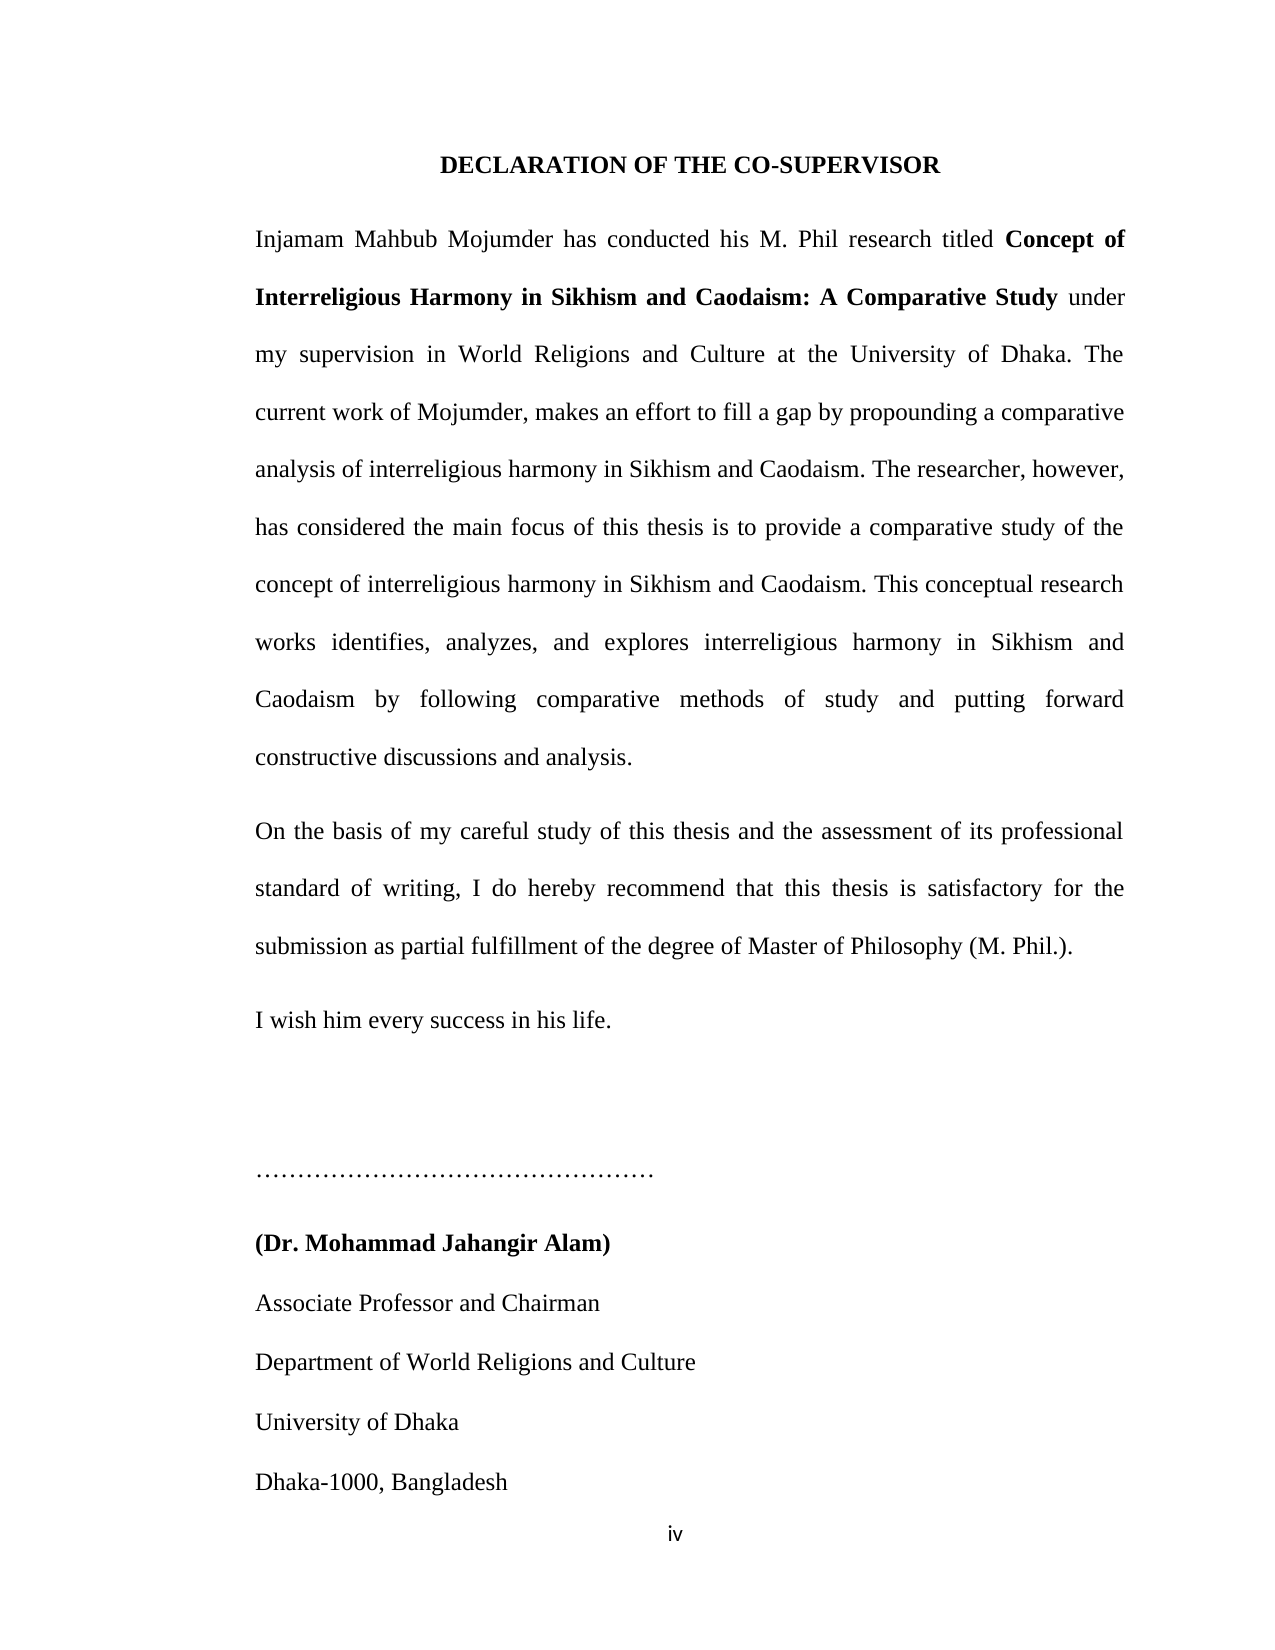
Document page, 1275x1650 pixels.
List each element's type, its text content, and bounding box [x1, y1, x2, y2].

text University of Dhaka [255, 1407, 1125, 1436]
text (Dr. Mohammad Jahangir Alam) [255, 1228, 1125, 1257]
text Department of World Religions and Culture [255, 1347, 1125, 1376]
text I wish him every success in his life. [255, 1005, 1125, 1034]
text Associate Professor and Chairman [255, 1288, 1125, 1316]
text On the basis of my careful study of this thesis and the assessment of its professional standard of writing, I do hereby recommend that this thesis is satisfactory for the submission as partial fulfillment of the degree of Master of Philosophy (M. Phil.). [255, 816, 1125, 960]
text Dhaka-1000, Bangladesh [255, 1467, 1125, 1496]
text ………………………………………… [255, 1154, 1125, 1182]
text Injamam Mahbub Mojumder has conducted his M. Phil research titled Concept of Interreligious Harmony in Sikhism and Caodaism: A Comparative Study under my supervision in World Religions and Culture at the University of Dhaka. The current work of Mojumder, makes an effort to fill a gap by propounding a comparative analysis of interreligious harmony in Sikhism and Caodaism. The researcher, however, has considered the main focus of this thesis is to provide a comparative study of the concept of interreligious harmony in Sikhism and Caodaism. This conceptual research works identifies, analyzes, and explores interreligious harmony in Sikhism and Caodaism by following comparative methods of study and putting forward constructive discussions and analysis. [255, 224, 1125, 770]
text DECLARATION OF THE CO-SUPERVISOR [255, 150, 1125, 179]
